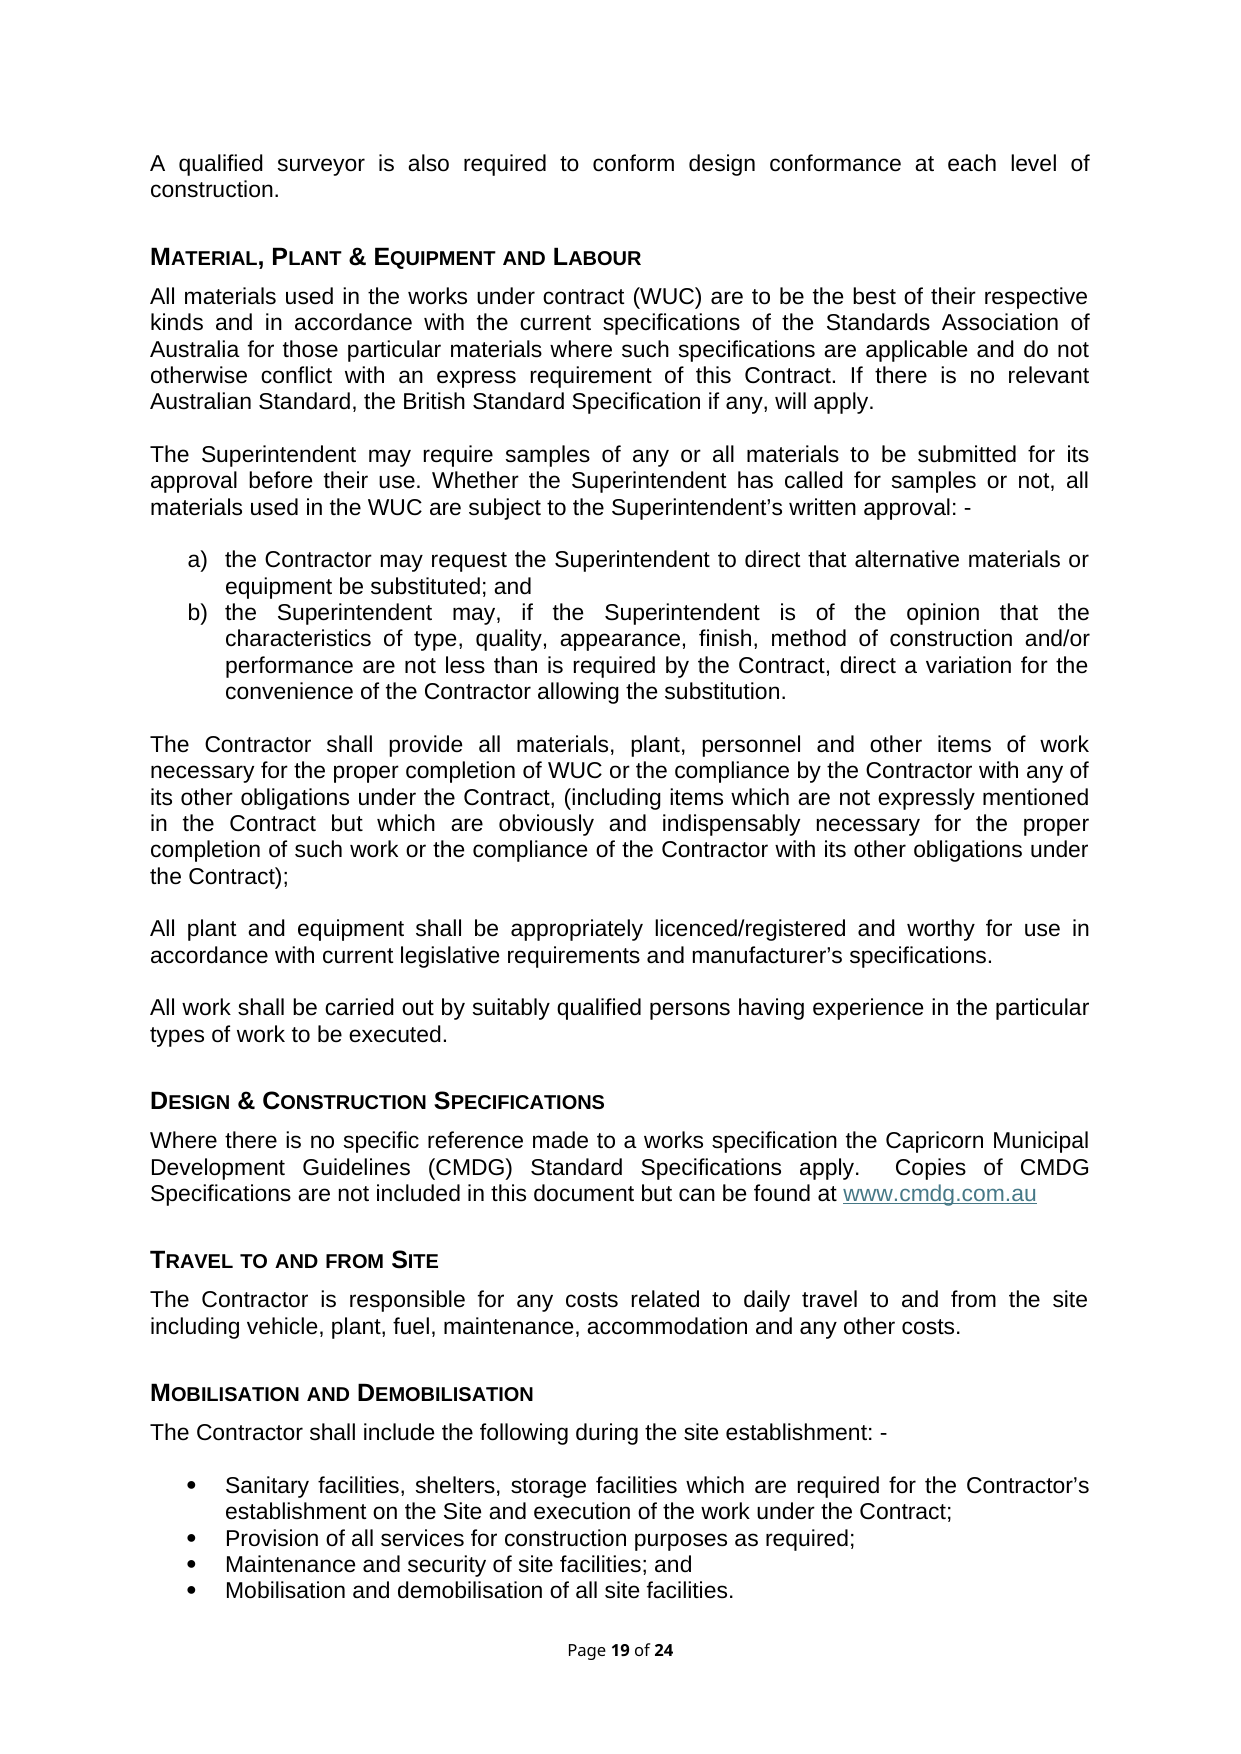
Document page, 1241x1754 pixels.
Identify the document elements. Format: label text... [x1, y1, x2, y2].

list Sanitary facilities, shelters, storage facilities which are required for the Contractor’s establishment on the Site and execution of the work under the Contract; [187, 1472, 1090, 1524]
text Material, Plant & Equipment and Labour [150, 242, 1090, 270]
text The Contractor is responsible for any costs related to daily travel to and from the site including vehicle, plant, fuel, maintenance, accommodation and any other costs. [150, 1286, 1090, 1339]
text A qualified surveyor is also required to conform design conformance at each level of construction. [150, 150, 1090, 203]
text All work shall be carried out by suitably qualified persons having experience in the particular types of work to be executed. [150, 994, 1090, 1047]
text All plant and equipment shall be appropriately licenced/registered and worthy for use in accordance with current legislative requirements and manufacturer’s specifications. [150, 915, 1090, 968]
text Design & Construction Specifications [150, 1086, 1090, 1115]
list Mobilisation and demobilisation of all site facilities. [187, 1577, 1090, 1604]
text The Contractor shall provide all materials, plant, personnel and other items of work necessary for the proper completion of WUC or the compliance by the Contractor with any of its other obligations under the Contract, (including items which are not expressly mentioned in the Contract but which are obviously and indispensably necessary for the proper completion of such work or the compliance of the Contractor with its other obligations under the Contract); [150, 731, 1090, 889]
text Where there is no specific reference made to a works specification the Capricorn Municipal Development Guidelines (CMDG) Standard Specifications apply. Copies of CMDG Specifications are not included in this document but can be found at www.cmdg.com.au [150, 1127, 1090, 1206]
list Maintenance and security of site facilities; and [187, 1551, 1090, 1577]
text The Superintendent may require samples of any or all materials to be submitted for its approval before their use. Whether the Superintendent has called for samples or not, all materials used in the WUC are subject to the Superintendent’s written approval: - [150, 441, 1090, 520]
list the Superintendent may, if the Superintendent is of the opinion that the characteristics of type, quality, appearance, finish, method of construction and/or performance are not less than is required by the Contract, direct a variation for the convenience of the Contractor allowing the substitution. [187, 599, 1090, 704]
list Provision of all services for construction purposes as required; [187, 1524, 1090, 1551]
list the Contractor may request the Superintendent to direct that alternative materials or equipment be substituted; and [187, 546, 1090, 599]
text Travel to and from Site [150, 1245, 1090, 1274]
text The Contractor shall include the following during the site establishment: - [150, 1419, 1090, 1446]
text Mobilisation and Demobilisation [150, 1378, 1090, 1407]
text All materials used in the works under contract (WUC) are to be the best of their respective kinds and in accordance with the current specifications of the Standards Association of Australia for those particular materials where such specifications are applicable and do not otherwise conflict with an express requirement of this Contract. If there is no relevant Australian Standard, the British Standard Specification if any, will apply. [150, 283, 1090, 414]
